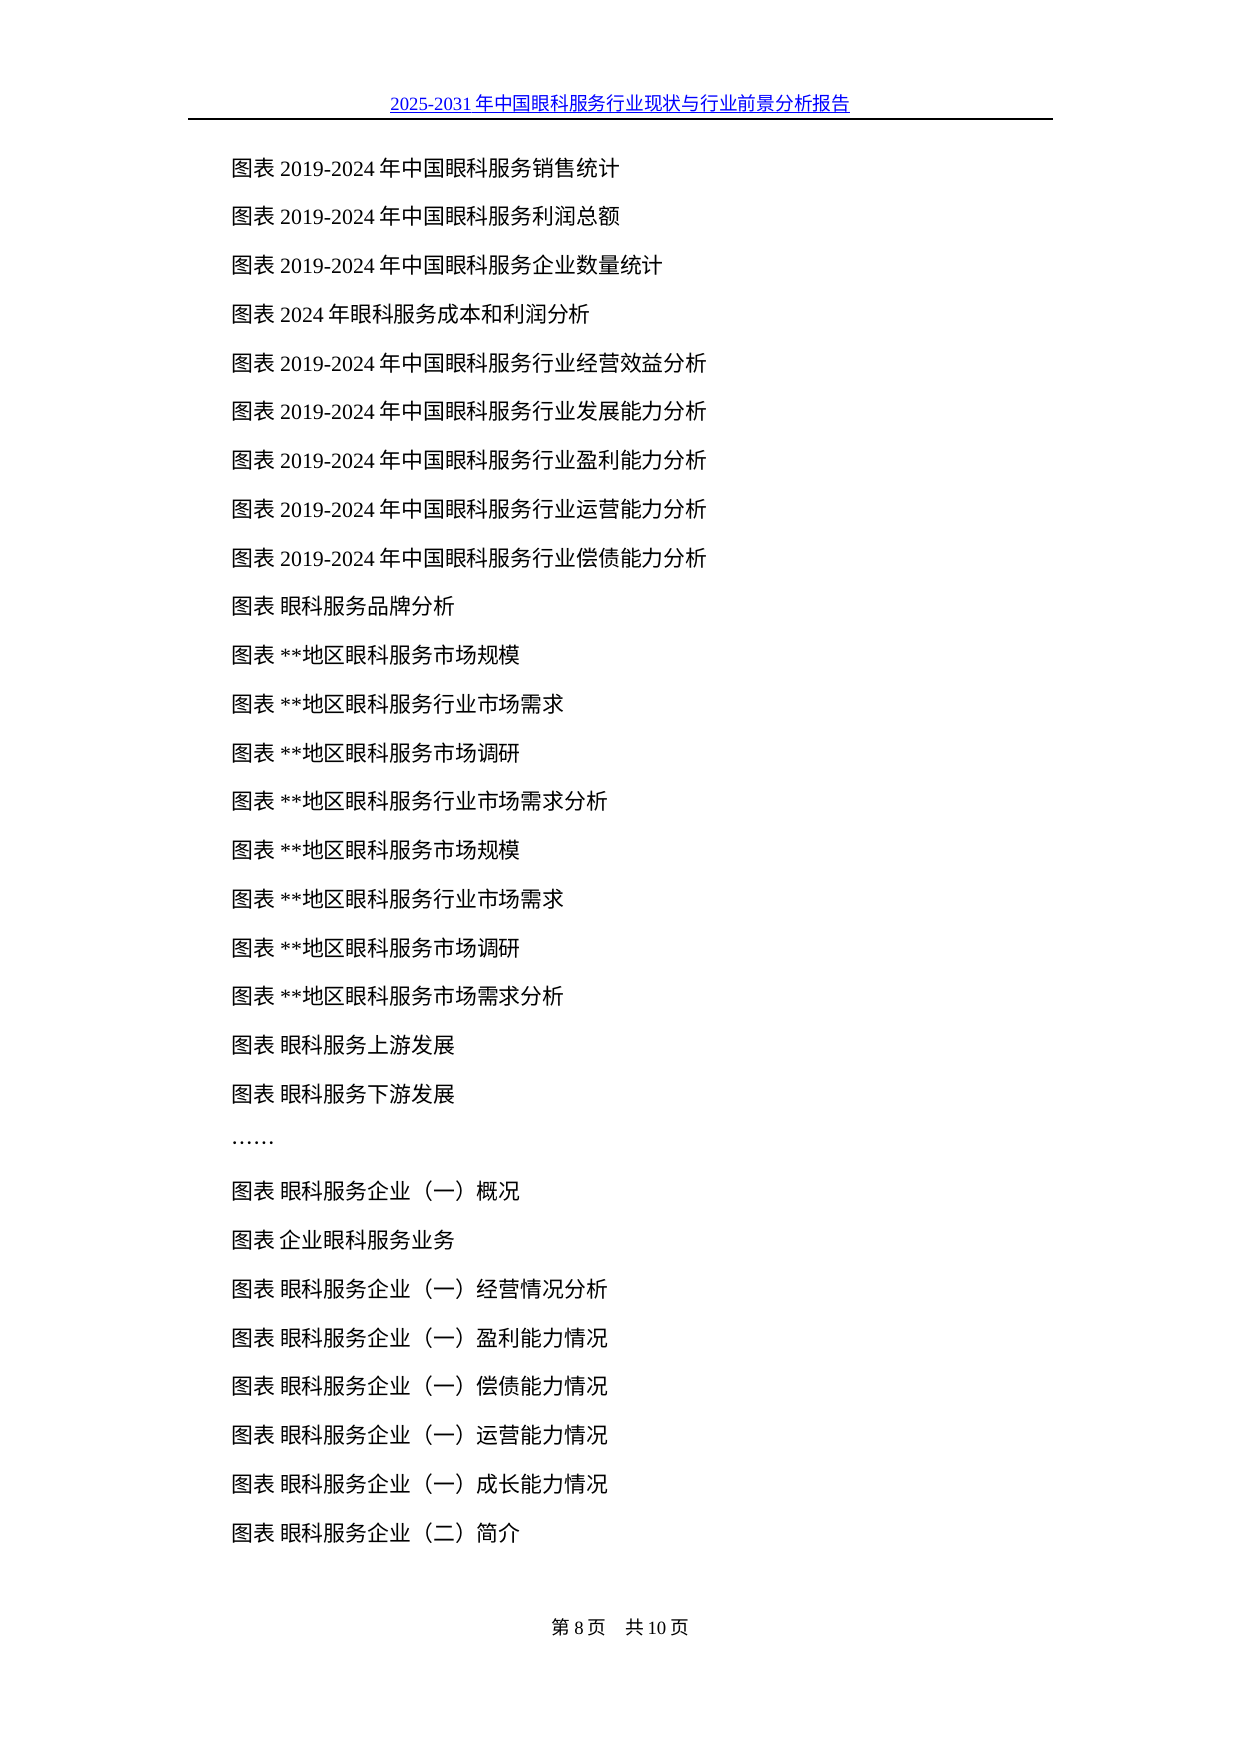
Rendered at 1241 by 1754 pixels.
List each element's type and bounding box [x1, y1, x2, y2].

text [187, 150, 1053, 1548]
